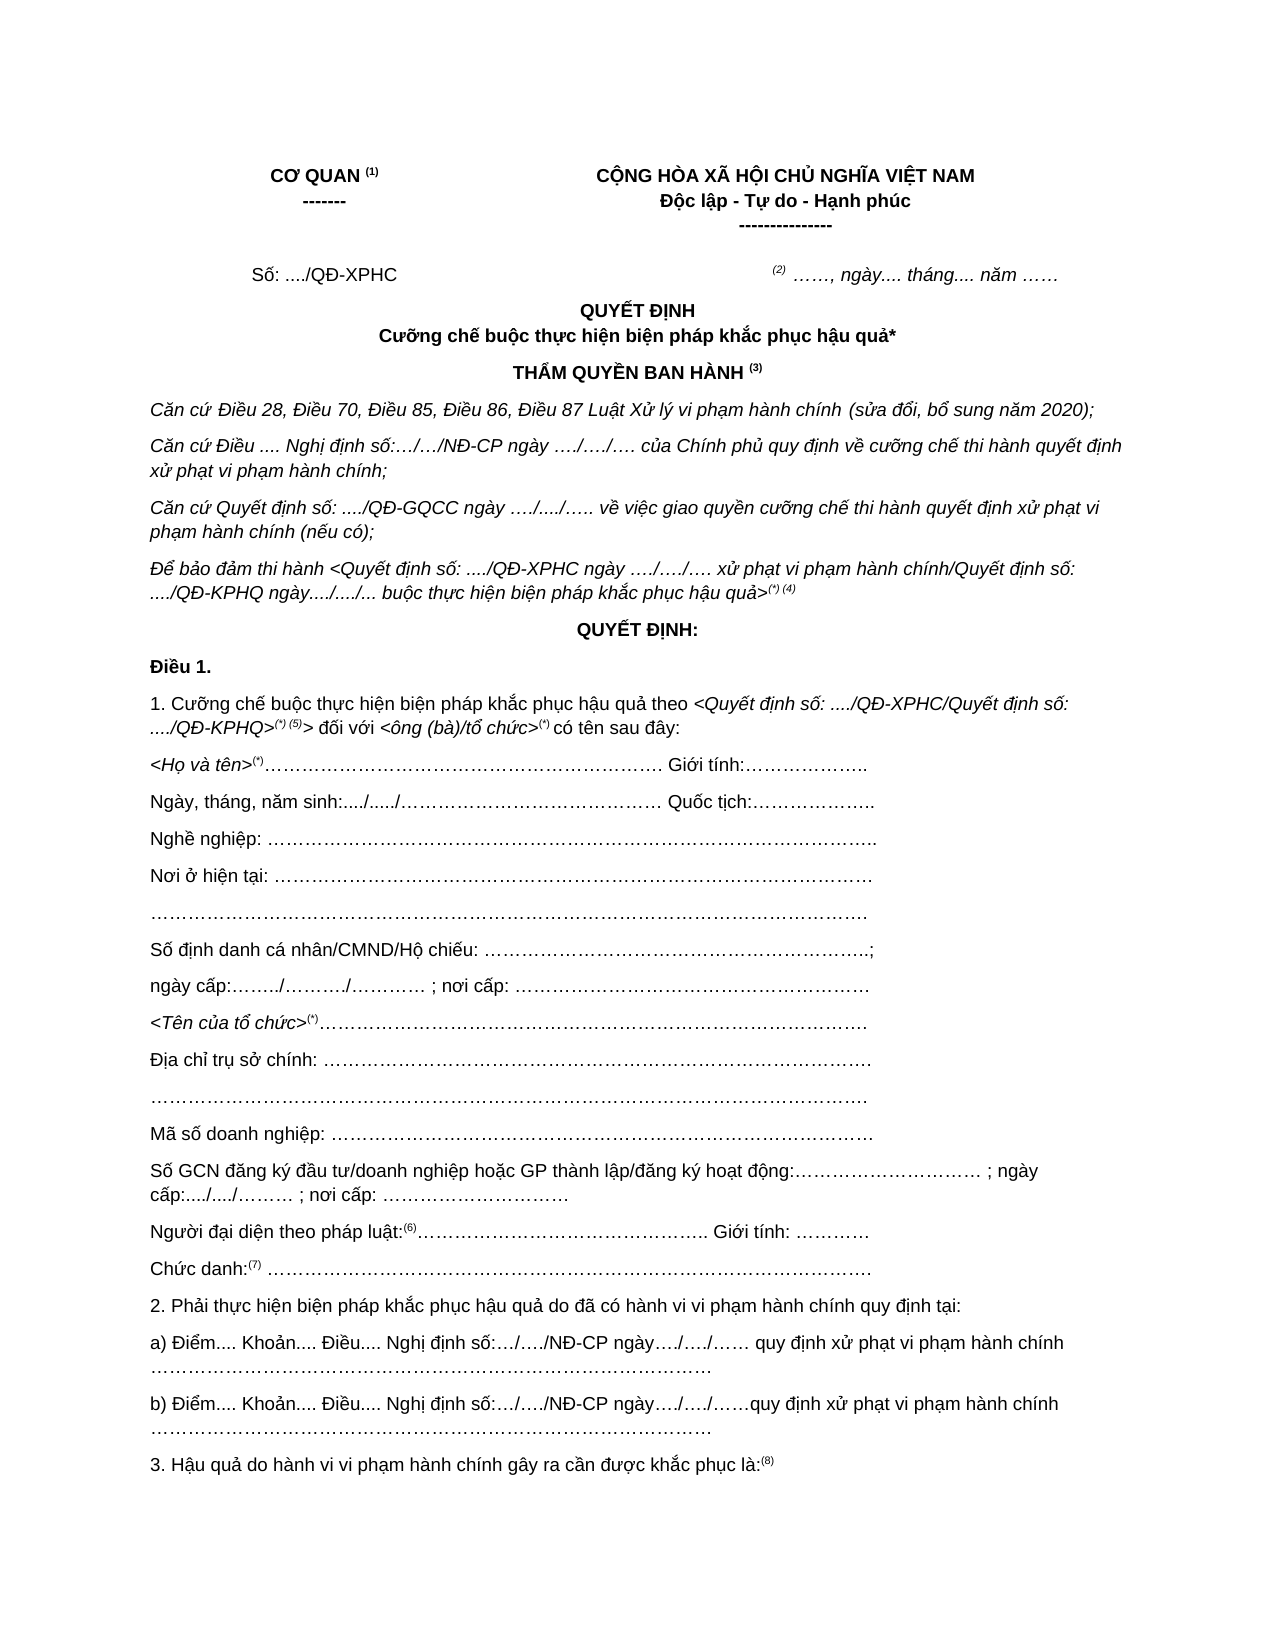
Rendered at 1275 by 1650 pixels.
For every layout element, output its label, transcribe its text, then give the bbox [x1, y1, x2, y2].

text Nơi ở hiện tại: …………………………………………………………………………………… [150, 862, 1125, 886]
table_cell Số: ..../QĐ-XPHC [150, 248, 499, 297]
text <Tên của tổ chức>(*)……………………………………………………………………………. [150, 1009, 1125, 1034]
table_cell (2) ……, ngày.... tháng.... năm …… [499, 248, 1072, 297]
text Số định danh cá nhân/CMND/Hộ chiếu: ……………………………………………………..; [150, 936, 1125, 960]
text THẨM QUYỀN BAN HÀNH (3) [150, 359, 1125, 383]
text ……………………………………………………………………………………………………. [150, 1083, 1125, 1107]
text ……………………………………………………………………………………………………. [150, 899, 1125, 923]
text a) Điểm.... Khoản.... Điều.... Nghị định số:…/…./NĐ-CP ngày…./…./…… quy định xử phạt vi phạm hành chính ……………………………………………………………………………… [150, 1329, 1125, 1377]
text Cưỡng chế buộc thực hiện biện pháp khắc phục hậu quả* [150, 322, 1125, 346]
text Nghề nghiệp: …………………………………………………………………………………….. [150, 825, 1125, 849]
text ngày cấp:……../………./………… ; nơi cấp: ………………………………………………… [150, 972, 1125, 997]
text b) Điểm.... Khoản.... Điều.... Nghị định số:…/…./NĐ-CP ngày…./…./……quy định xử phạt vi phạm hành chính ……………………………………………………………………………… [150, 1390, 1125, 1439]
text Chức danh:(7) ……………………………………………………………………………………. [150, 1255, 1125, 1279]
text Điều 1. [150, 653, 1125, 677]
table_header CỘNG HÒA XÃ HỘI CHỦ NGHĨA VIỆT NAM Độc lập - Tự do - Hạnh phúc --------------- [499, 150, 1072, 248]
text QUYẾT ĐỊNH: [150, 616, 1125, 641]
text Mã số doanh nghiệp: …………………………………………………………………………… [150, 1120, 1125, 1144]
text Căn cứ Quyết định số: ..../QĐ-GQCC ngày …./..../….. về việc giao quyền cưỡng chế thi hành quyết định xử phạt vi phạm hành chính (nếu có); [150, 494, 1125, 542]
text Ngày, tháng, năm sinh:..../...../…………………………………… Quốc tịch:……………….. [150, 788, 1125, 812]
text Căn cứ Điều 28, Điều 70, Điều 85, Điều 86, Điều 87 Luật Xử lý vi phạm hành chính (sửa đổi, bổ sung năm 2020); [150, 396, 1125, 420]
text Để bảo đảm thi hành <Quyết định số: ..../QĐ-XPHC ngày …./…./…. xử phạt vi phạm hành chính/Quyết định số: ..../QĐ-KPHQ ngày..../..../... buộc thực hiện biện pháp khắc phục hậu quả>(*) (4) [150, 555, 1125, 604]
text <Họ và tên>(*)………………………………………………………. Giới tính:……………….. [150, 751, 1125, 776]
text Căn cứ Điều .... Nghị định số:…/…/NĐ-CP ngày …./…./…. của Chính phủ quy định về cưỡng chế thi hành quyết định xử phạt vi phạm hành chính; [150, 432, 1125, 481]
text 1. Cưỡng chế buộc thực hiện biện pháp khắc phục hậu quả theo <Quyết định số: ..../QĐ-XPHC/Quyết định số: ..../QĐ-KPHQ>(*) (5)> đối với <ông (bà)/tổ chức>(*) có tên sau đây: [150, 690, 1125, 739]
text Số GCN đăng ký đầu tư/doanh nghiệp hoặc GP thành lập/đăng ký hoạt động:………………………… ; ngày cấp:..../..../……… ; nơi cấp: ………………………… [150, 1157, 1125, 1206]
text 2. Phải thực hiện biện pháp khắc phục hậu quả do đã có hành vi vi phạm hành chính quy định tại: [150, 1292, 1125, 1316]
text 3. Hậu quả do hành vi vi phạm hành chính gây ra cần được khắc phục là:(8) [150, 1451, 1125, 1476]
text Người đại diện theo pháp luật:(6)……………………………………….. Giới tính: ………… [150, 1218, 1125, 1242]
text Địa chỉ trụ sở chính: ……………………………………………………………………………. [150, 1046, 1125, 1071]
text QUYẾT ĐỊNH [150, 297, 1125, 322]
table_header CƠ QUAN (1) ------- [150, 150, 499, 248]
